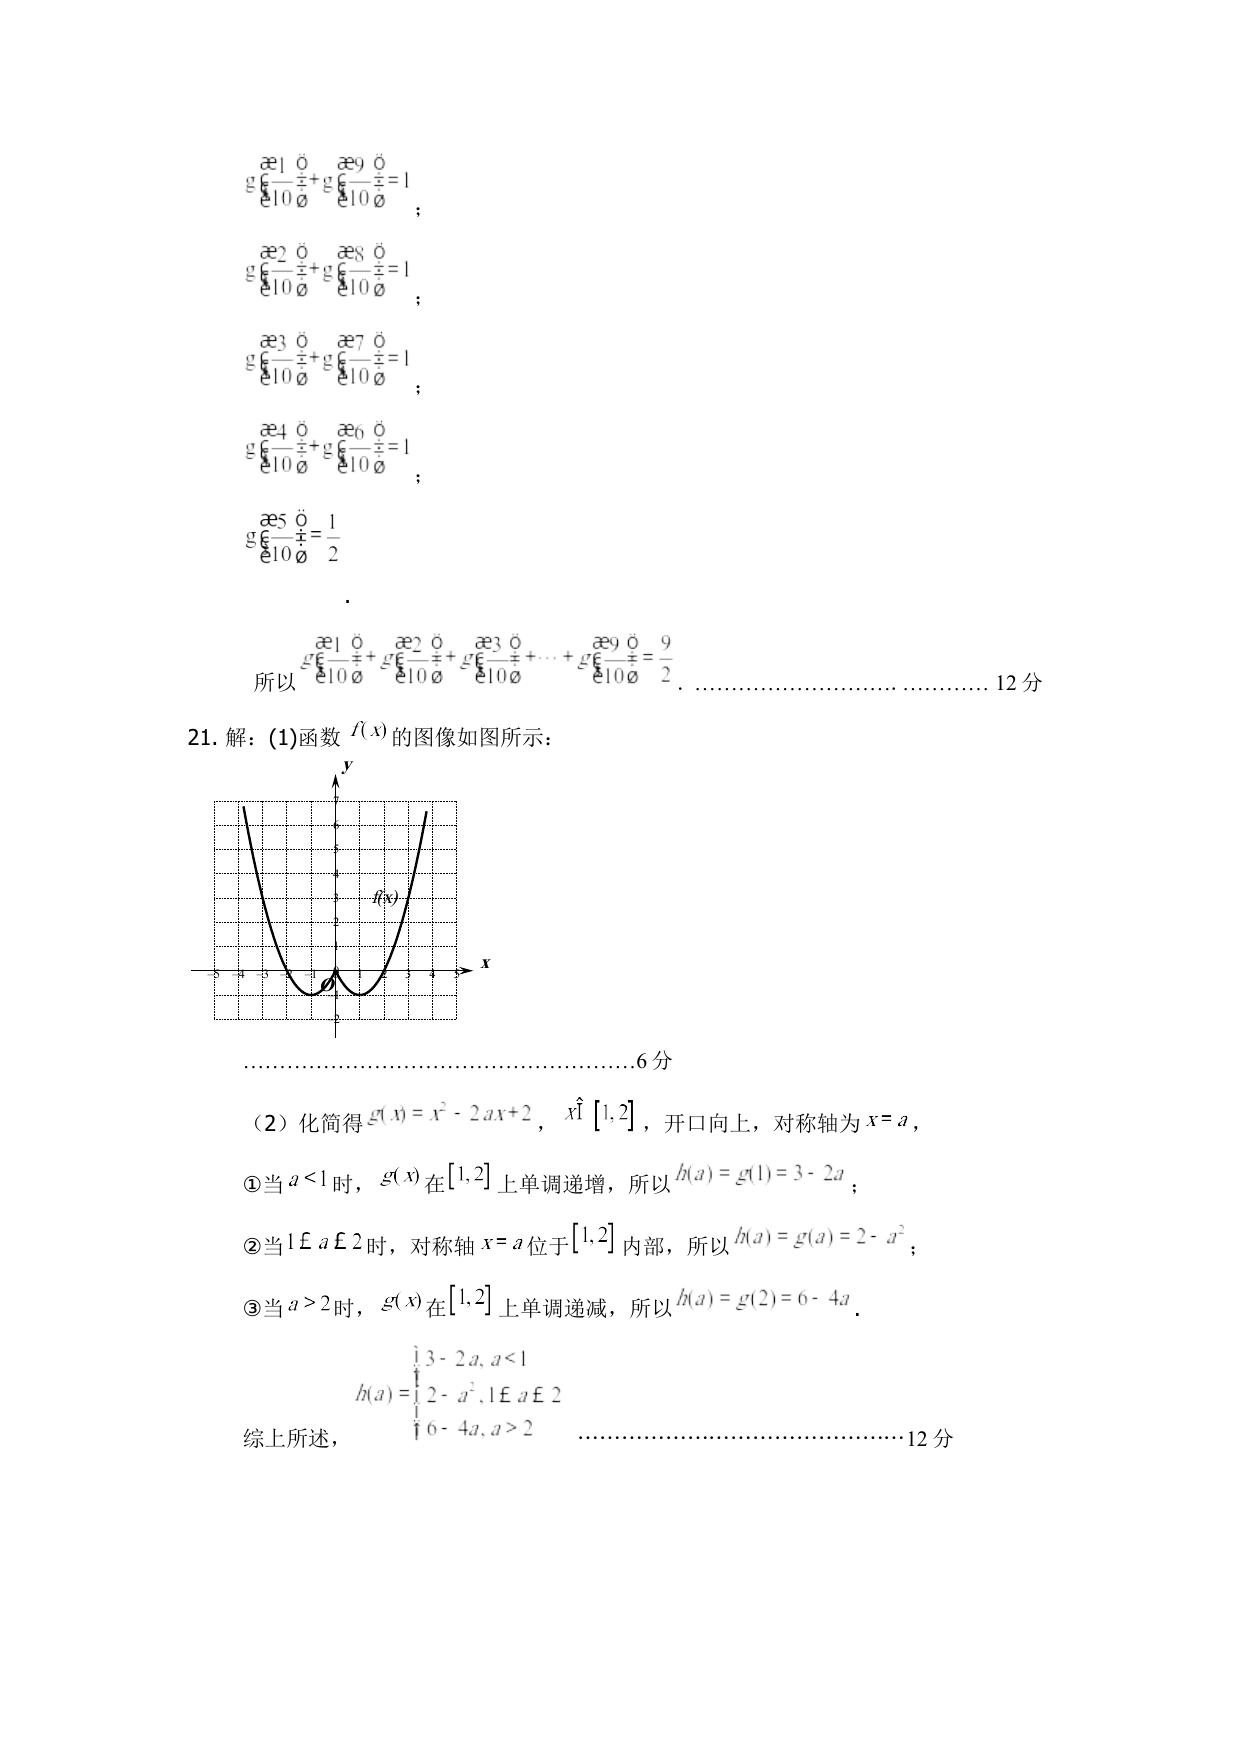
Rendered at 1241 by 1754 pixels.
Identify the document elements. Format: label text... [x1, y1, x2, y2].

text . [242, 506, 1053, 608]
text 所以. ……………………….………… 12分 [242, 629, 1053, 695]
text ； [242, 328, 1053, 396]
text （2）化简得，，开口向上，对称轴为， [242, 1094, 1053, 1136]
text 综上所述， ………………………………………12分 [242, 1342, 1053, 1451]
text ； [242, 417, 1053, 485]
text ； [242, 150, 1053, 218]
text 21. 解：(1)函数的图像如图所示： [187, 716, 1053, 750]
text ①当时，在上单调递增，所以； [242, 1157, 1053, 1197]
text ③当时，在上单调递减，所以. [242, 1280, 1053, 1321]
text ………………………………………………6分 [242, 1047, 1053, 1074]
text ； [242, 239, 1053, 307]
text ②当时，对称轴位于内部，所以； [242, 1217, 1053, 1259]
